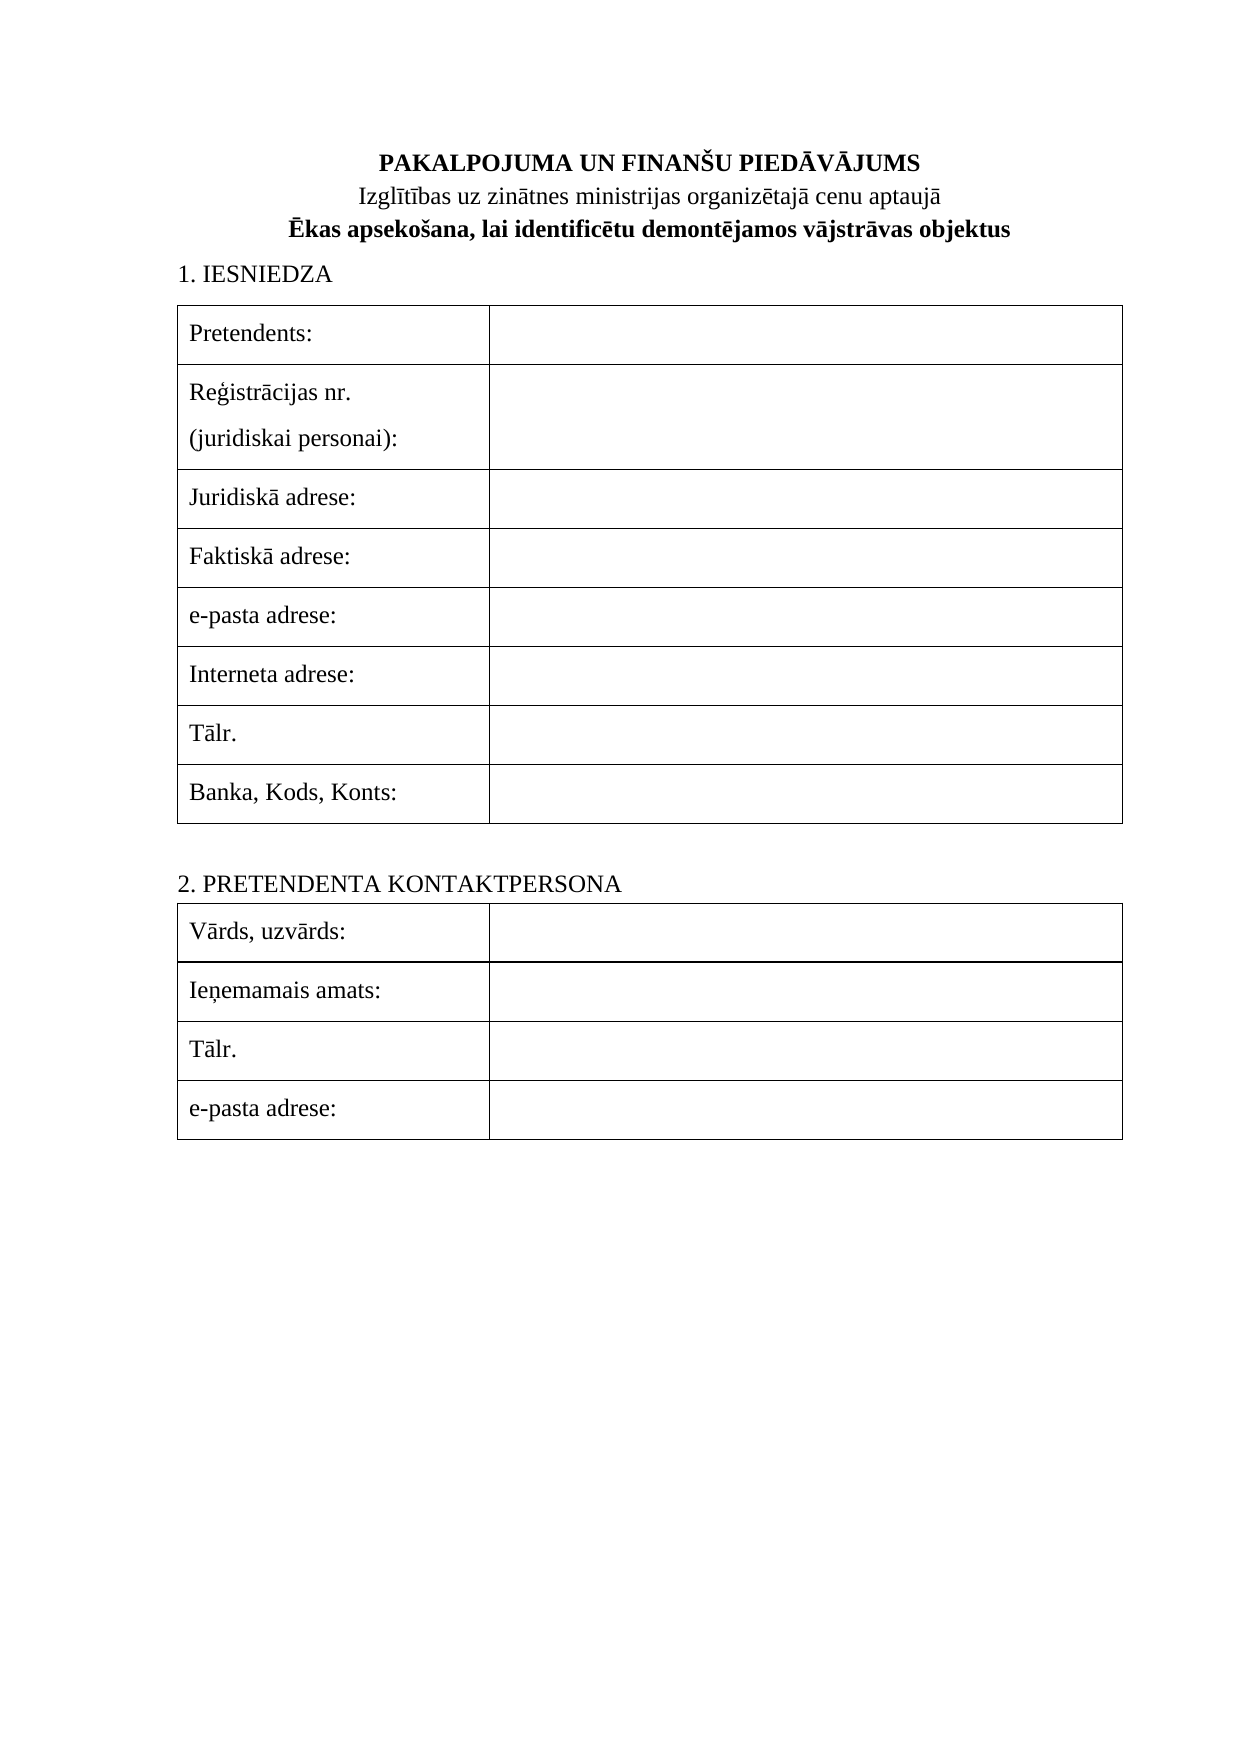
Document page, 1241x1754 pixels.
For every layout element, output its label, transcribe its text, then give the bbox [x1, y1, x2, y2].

table_cell [490, 963, 1122, 1021]
table_header [490, 904, 1122, 961]
table_cell [490, 765, 1122, 823]
table_cell [490, 470, 1122, 527]
text 1. IESNIEDZA [177, 259, 1122, 288]
table_cell Interneta adrese: [178, 647, 489, 705]
table_cell [490, 1081, 1122, 1139]
table_cell Banka, Kods, Konts: [178, 765, 489, 823]
text PAKALPOJUMA UN FINANŠU PIEDĀVĀJUMS [177, 148, 1122, 176]
table_cell e-pasta adrese: [178, 1081, 489, 1139]
table_cell [490, 365, 1122, 468]
table_cell Reģistrācijas nr. (juridiskai personai): [178, 365, 489, 468]
table_header Vārds, uzvārds: [178, 904, 489, 961]
table_cell Juridiskā adrese: [178, 470, 489, 527]
table_header [490, 306, 1122, 364]
table_header Pretendents: [178, 306, 489, 364]
table_cell e-pasta adrese: [178, 588, 489, 646]
text Izglītības uz zinātnes ministrijas organizētajā cenu aptaujā [177, 181, 1122, 209]
table_cell [490, 529, 1122, 587]
table_cell [490, 706, 1122, 764]
table_cell [490, 647, 1122, 705]
table_cell [490, 1022, 1122, 1079]
table_cell [490, 588, 1122, 646]
text Ēkas apsekošana, lai identificētu demontējamos vājstrāvas objektus [177, 214, 1122, 242]
table_cell Ieņemamais amats: [178, 963, 489, 1021]
text 2. PRETENDENTA KONTAKTPERSONA [177, 869, 1122, 898]
table_cell Faktiskā adrese: [178, 529, 489, 587]
table_cell Tālr. [178, 706, 489, 764]
table_cell Tālr. [178, 1022, 489, 1079]
